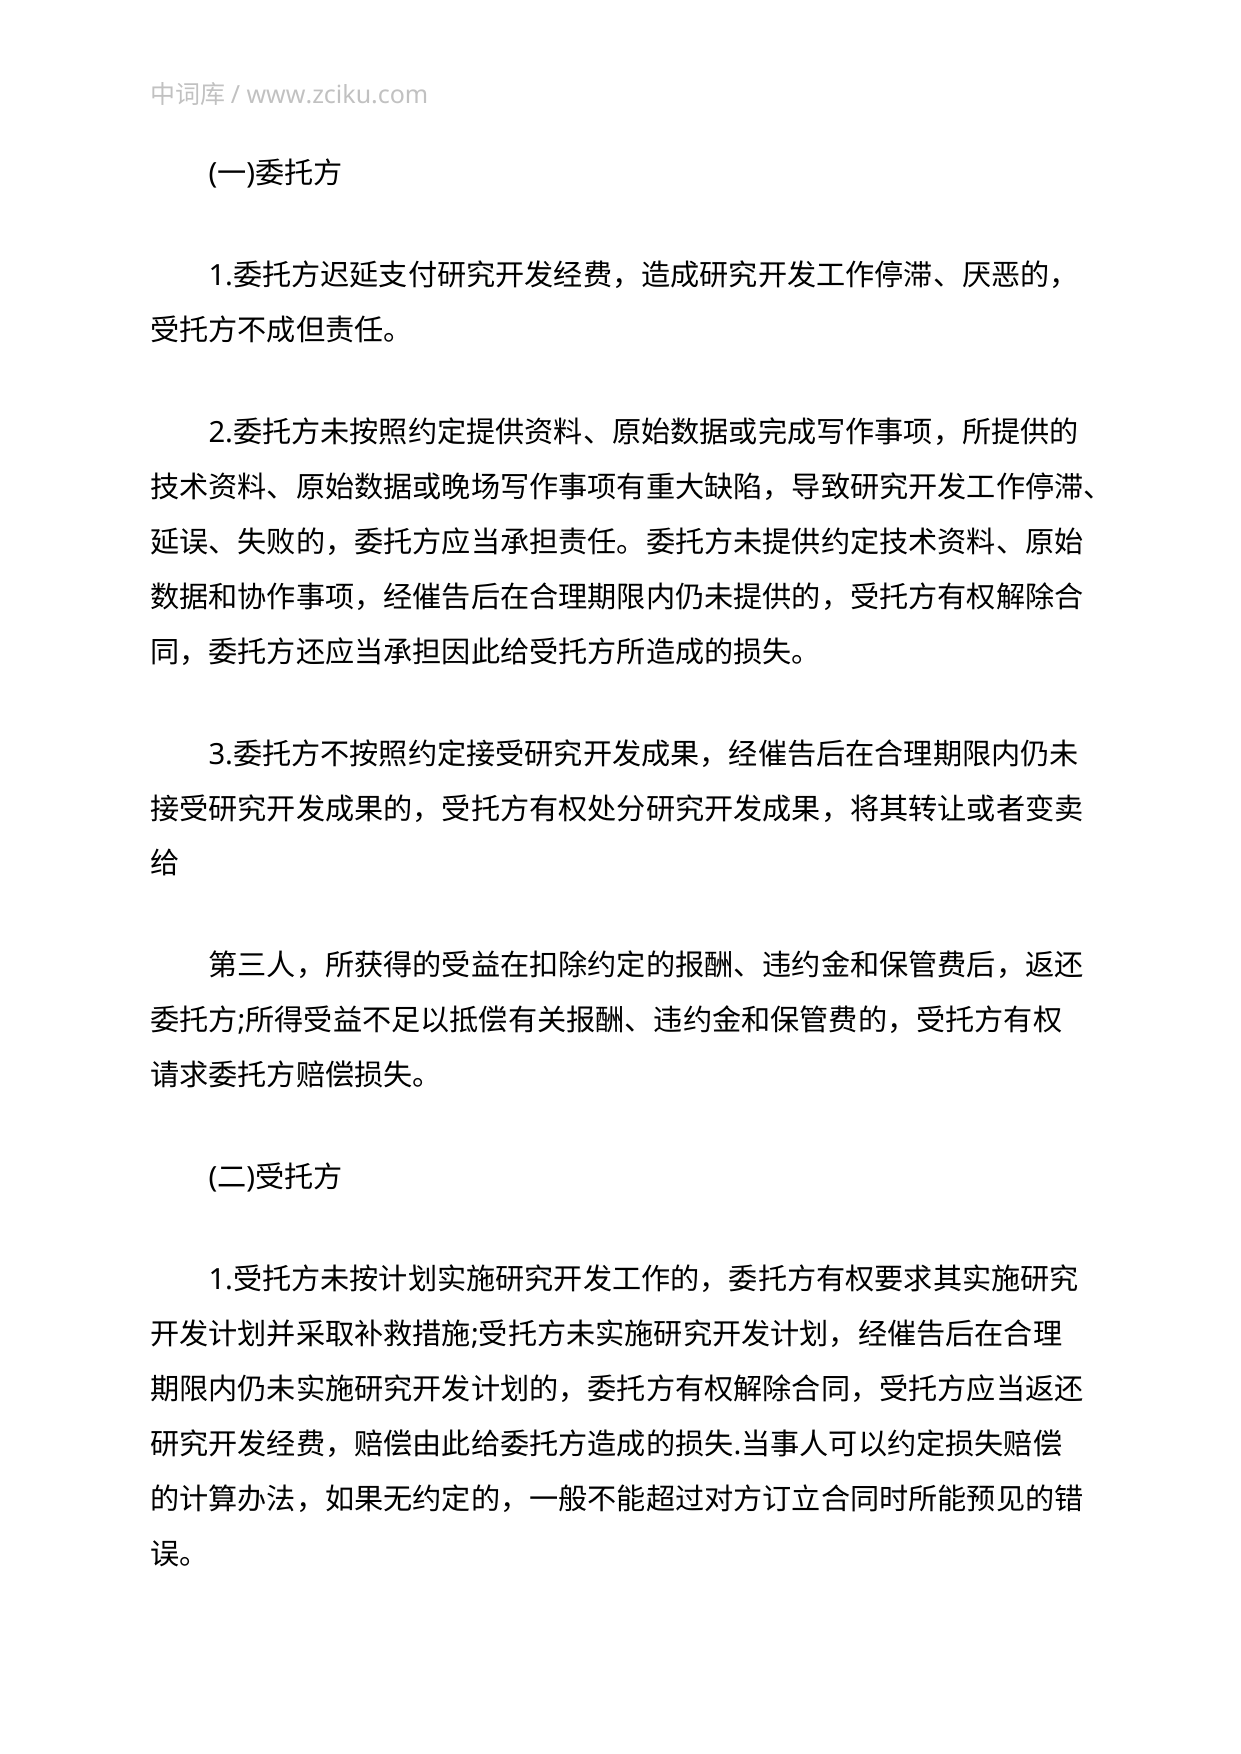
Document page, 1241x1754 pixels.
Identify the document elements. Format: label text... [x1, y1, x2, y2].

text 1.委托方迟延支付研究开发经费，造成研究开发工作停滞、厌恶的，受托方不成但责任。 [150, 252, 1090, 349]
text 1.受托方未按计划实施研究开发工作的，委托方有权要求其实施研究开发计划并采取补救措施;受托方未实施研究开发计划，经催告后在合理期限内仍未实施研究开发计划的，委托方有权解除合同，受托方应当返还研究开发经费，赔偿由此给委托方造成的损失.当事人可以约定损失赔偿的计算办法，如果无约定的，一般不能超过对方订立合同时所能预见的错误。 [150, 1256, 1090, 1573]
text 2.委托方未按照约定提供资料、原始数据或完成写作事项，所提供的技术资料、原始数据或晚场写作事项有重大缺陷，导致研究开发工作停滞、延误、失败的，委托方应当承担责任。委托方未提供约定技术资料、原始数据和协作事项，经催告后在合理期限内仍未提供的，受托方有权解除合同，委托方还应当承担因此给受托方所造成的损失。 [150, 409, 1090, 671]
text 3.委托方不按照约定接受研究开发成果，经催告后在合理期限内仍未接受研究开发成果的，受托方有权处分研究开发成果，将其转让或者变卖给 [150, 730, 1090, 882]
text (二)受托方 [150, 1153, 1090, 1196]
text 第三人，所获得的受益在扣除约定的报酬、违约金和保管费后，返还委托方;所得受益不足以抵偿有关报酬、违约金和保管费的，受托方有权请求委托方赔偿损失。 [150, 942, 1090, 1094]
text (一)委托方 [150, 150, 1090, 192]
